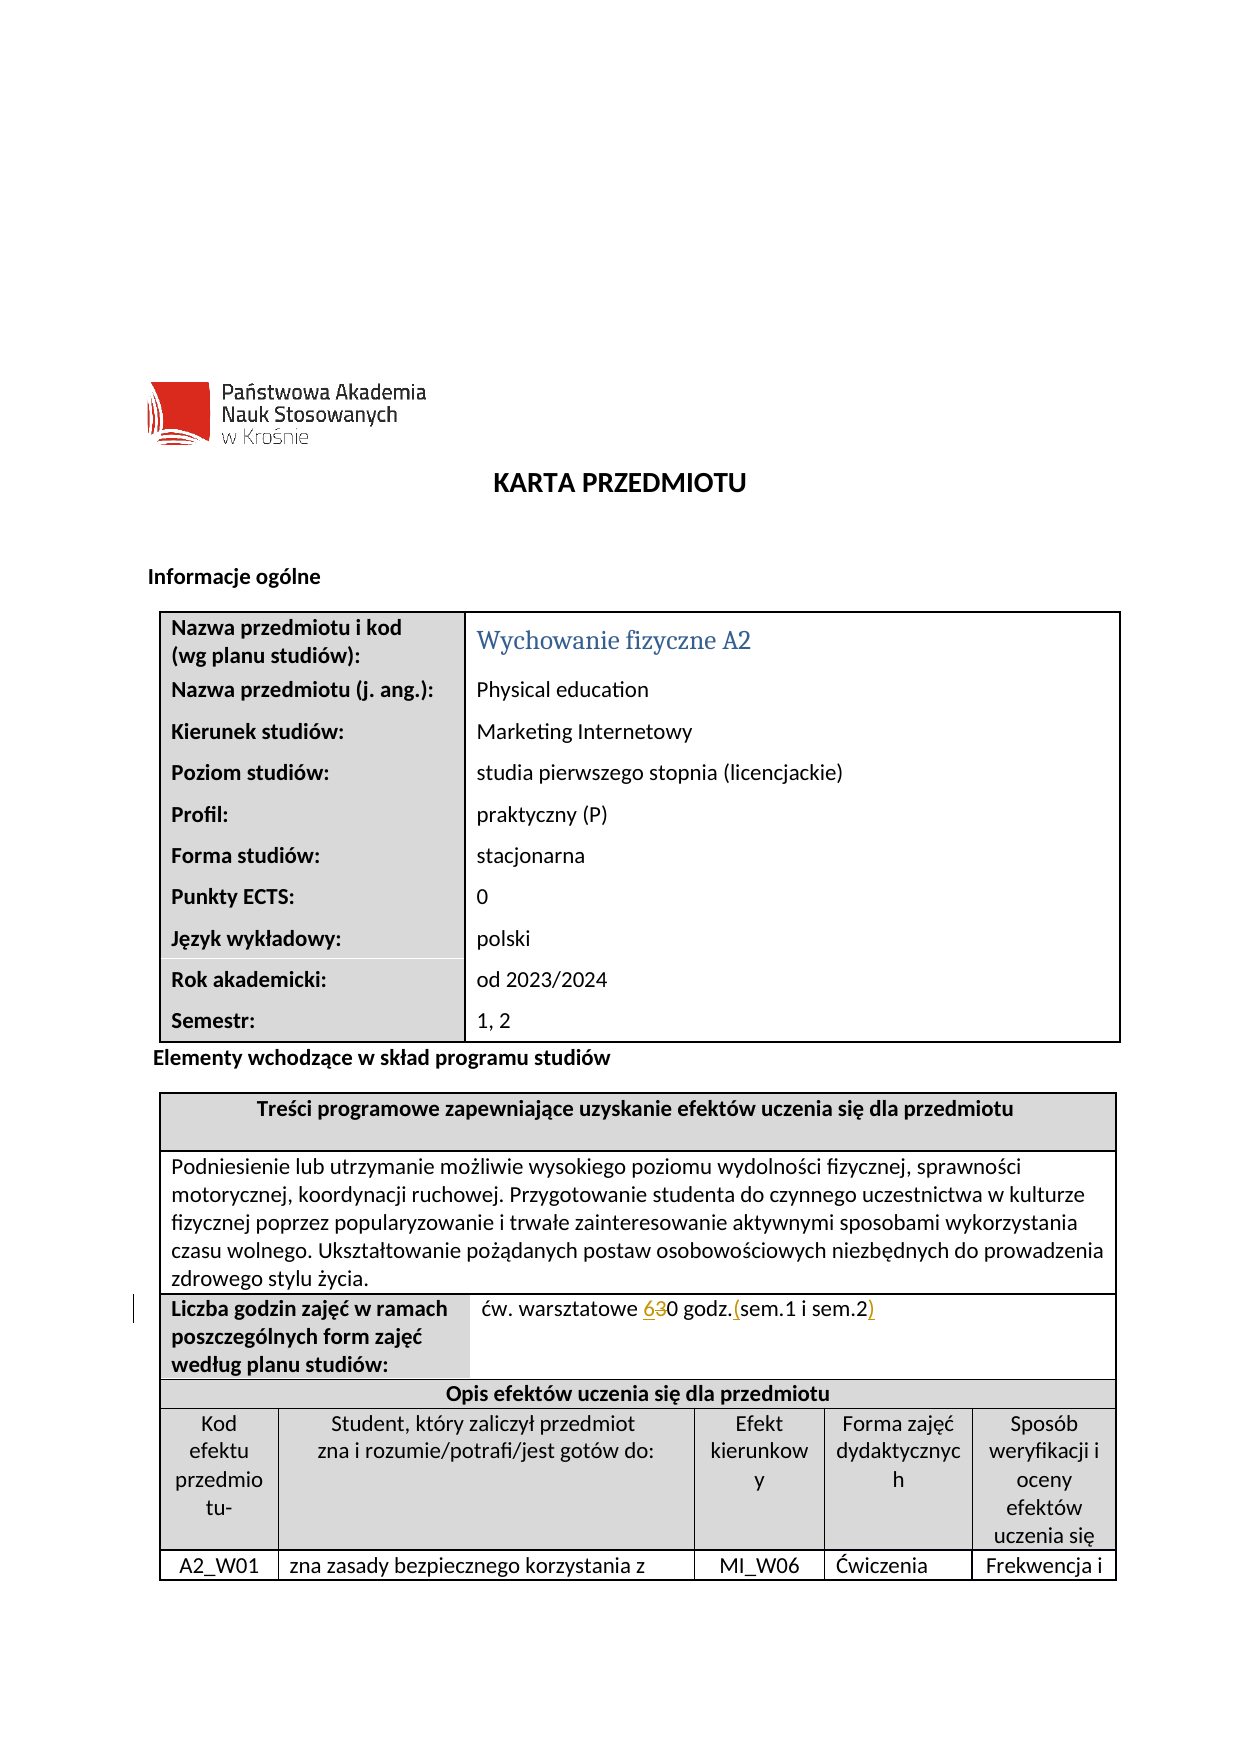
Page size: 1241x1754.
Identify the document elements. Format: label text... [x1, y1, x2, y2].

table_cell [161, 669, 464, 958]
text KARTA PRZEDMIOTU [148, 464, 1092, 500]
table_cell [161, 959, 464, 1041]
text Elementy wchodzące w skład programu studiów [148, 1043, 1092, 1071]
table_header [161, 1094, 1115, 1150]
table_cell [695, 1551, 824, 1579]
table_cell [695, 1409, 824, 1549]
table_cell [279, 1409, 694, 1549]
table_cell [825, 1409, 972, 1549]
text Informacje ogólne [148, 562, 1092, 590]
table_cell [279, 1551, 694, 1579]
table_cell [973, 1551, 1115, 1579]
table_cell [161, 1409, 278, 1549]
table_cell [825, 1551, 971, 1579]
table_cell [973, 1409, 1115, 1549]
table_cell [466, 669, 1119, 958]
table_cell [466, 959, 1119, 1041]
picture [147, 382, 426, 445]
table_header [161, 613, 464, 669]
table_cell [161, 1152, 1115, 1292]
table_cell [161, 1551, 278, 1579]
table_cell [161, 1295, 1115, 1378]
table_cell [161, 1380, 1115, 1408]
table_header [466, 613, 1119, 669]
